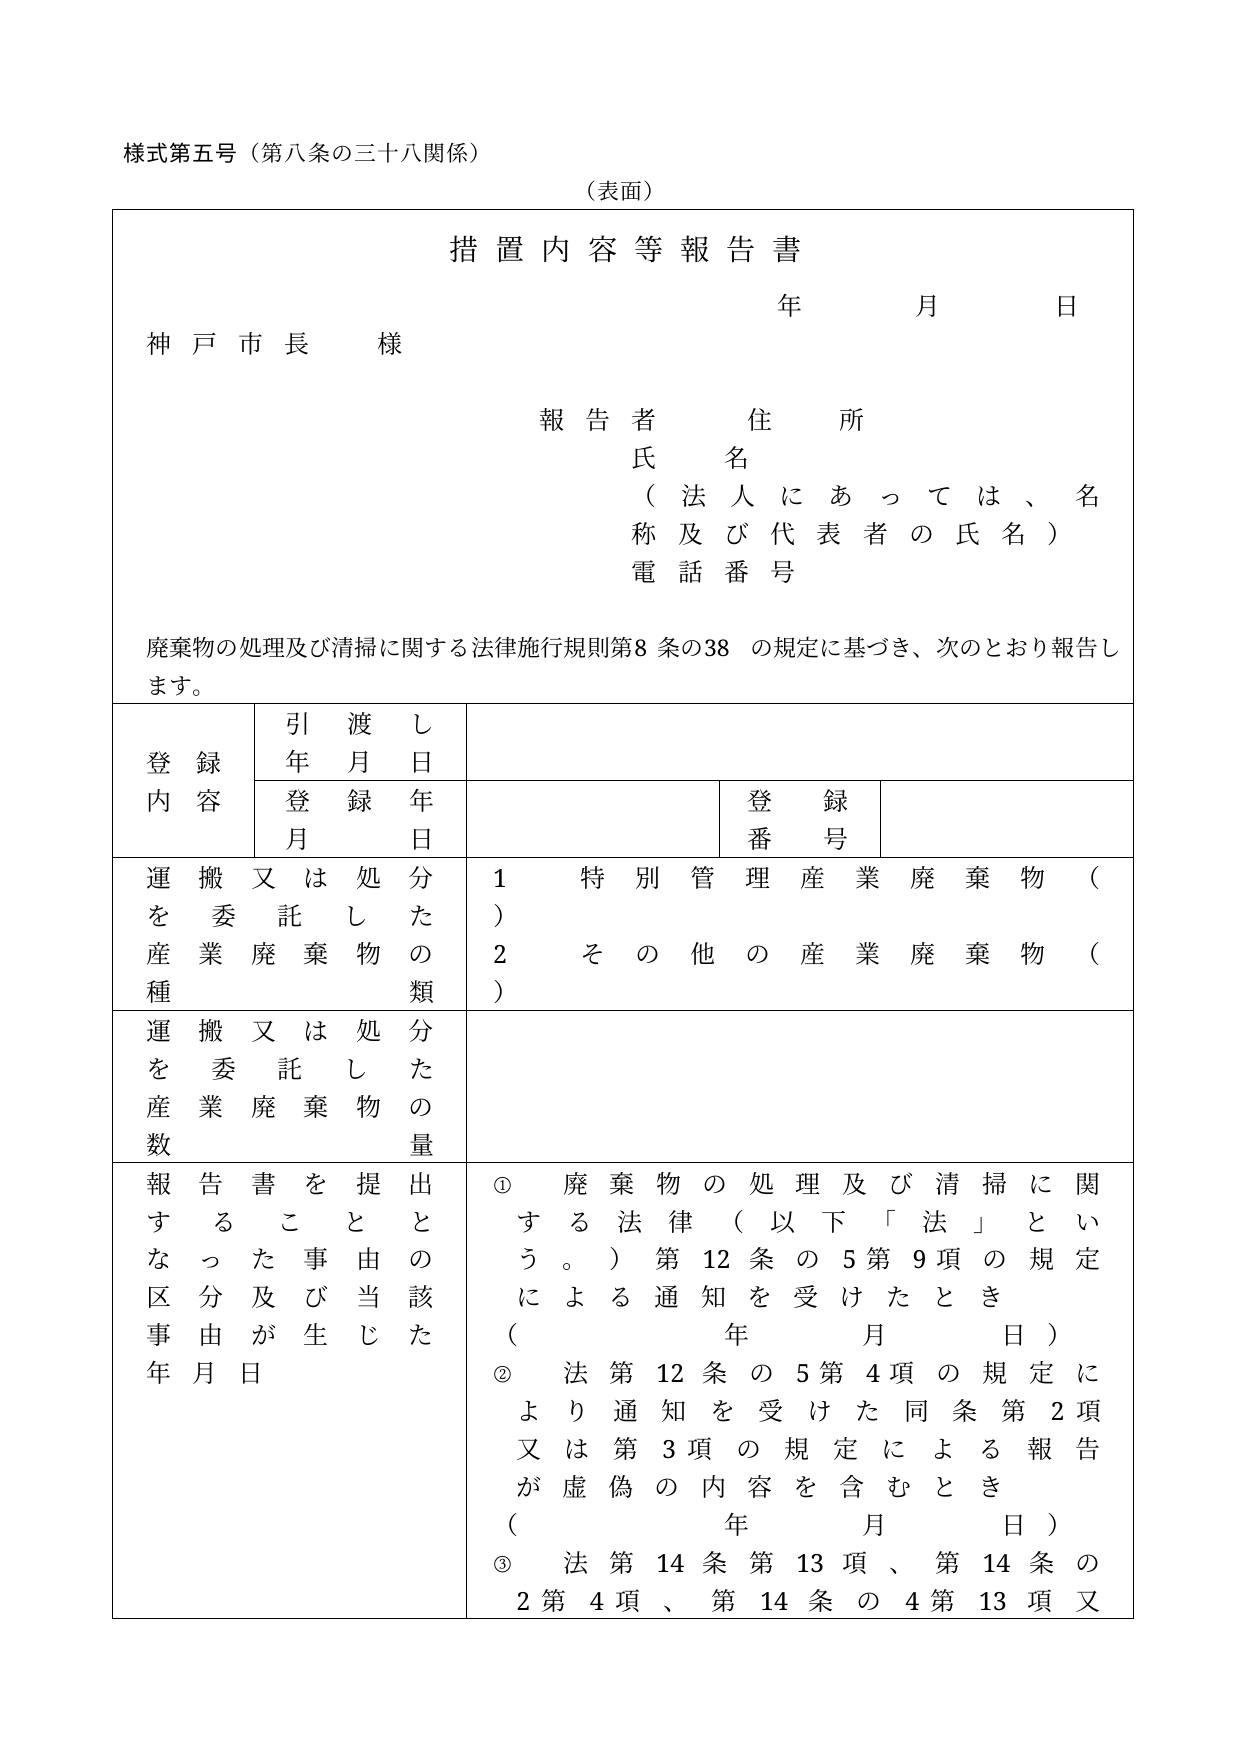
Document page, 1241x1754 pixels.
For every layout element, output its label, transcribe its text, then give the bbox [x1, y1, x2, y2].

table_header 措置内容等報告書 年 月 日 神戸市長 様 報告者 住 所 氏 名 （法人にあっては、名称及び代表者の氏名） 電話番号 廃棄物の処理及び清掃に関する法律施行規則第8条の38の規定に基づき、次のとおり報告します。 [113, 210, 1133, 703]
table_cell [467, 781, 719, 857]
text （表面） [123, 171, 1117, 209]
table_cell [467, 1011, 1133, 1162]
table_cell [113, 1163, 466, 1618]
table_cell [881, 781, 1133, 857]
table_cell 登録年月日 [255, 781, 466, 857]
table_cell [467, 704, 1133, 780]
table_cell 運搬又は処分を委託した 産業廃棄物の数量 [113, 1011, 466, 1162]
table_cell 引渡し年月日 [255, 704, 466, 780]
table_cell 登録内容 [113, 704, 254, 857]
text 様式第五号（第八条の三十八関係） [123, 133, 1117, 171]
table_cell 運搬又は処分を委託した 産業廃棄物の種類 [113, 858, 466, 1009]
table_cell 1 特別管理産業廃棄物（ ） 2 その他の産業廃棄物（ ） [467, 858, 1133, 1009]
table_cell 登録番号 [720, 781, 880, 857]
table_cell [467, 1163, 1133, 1618]
